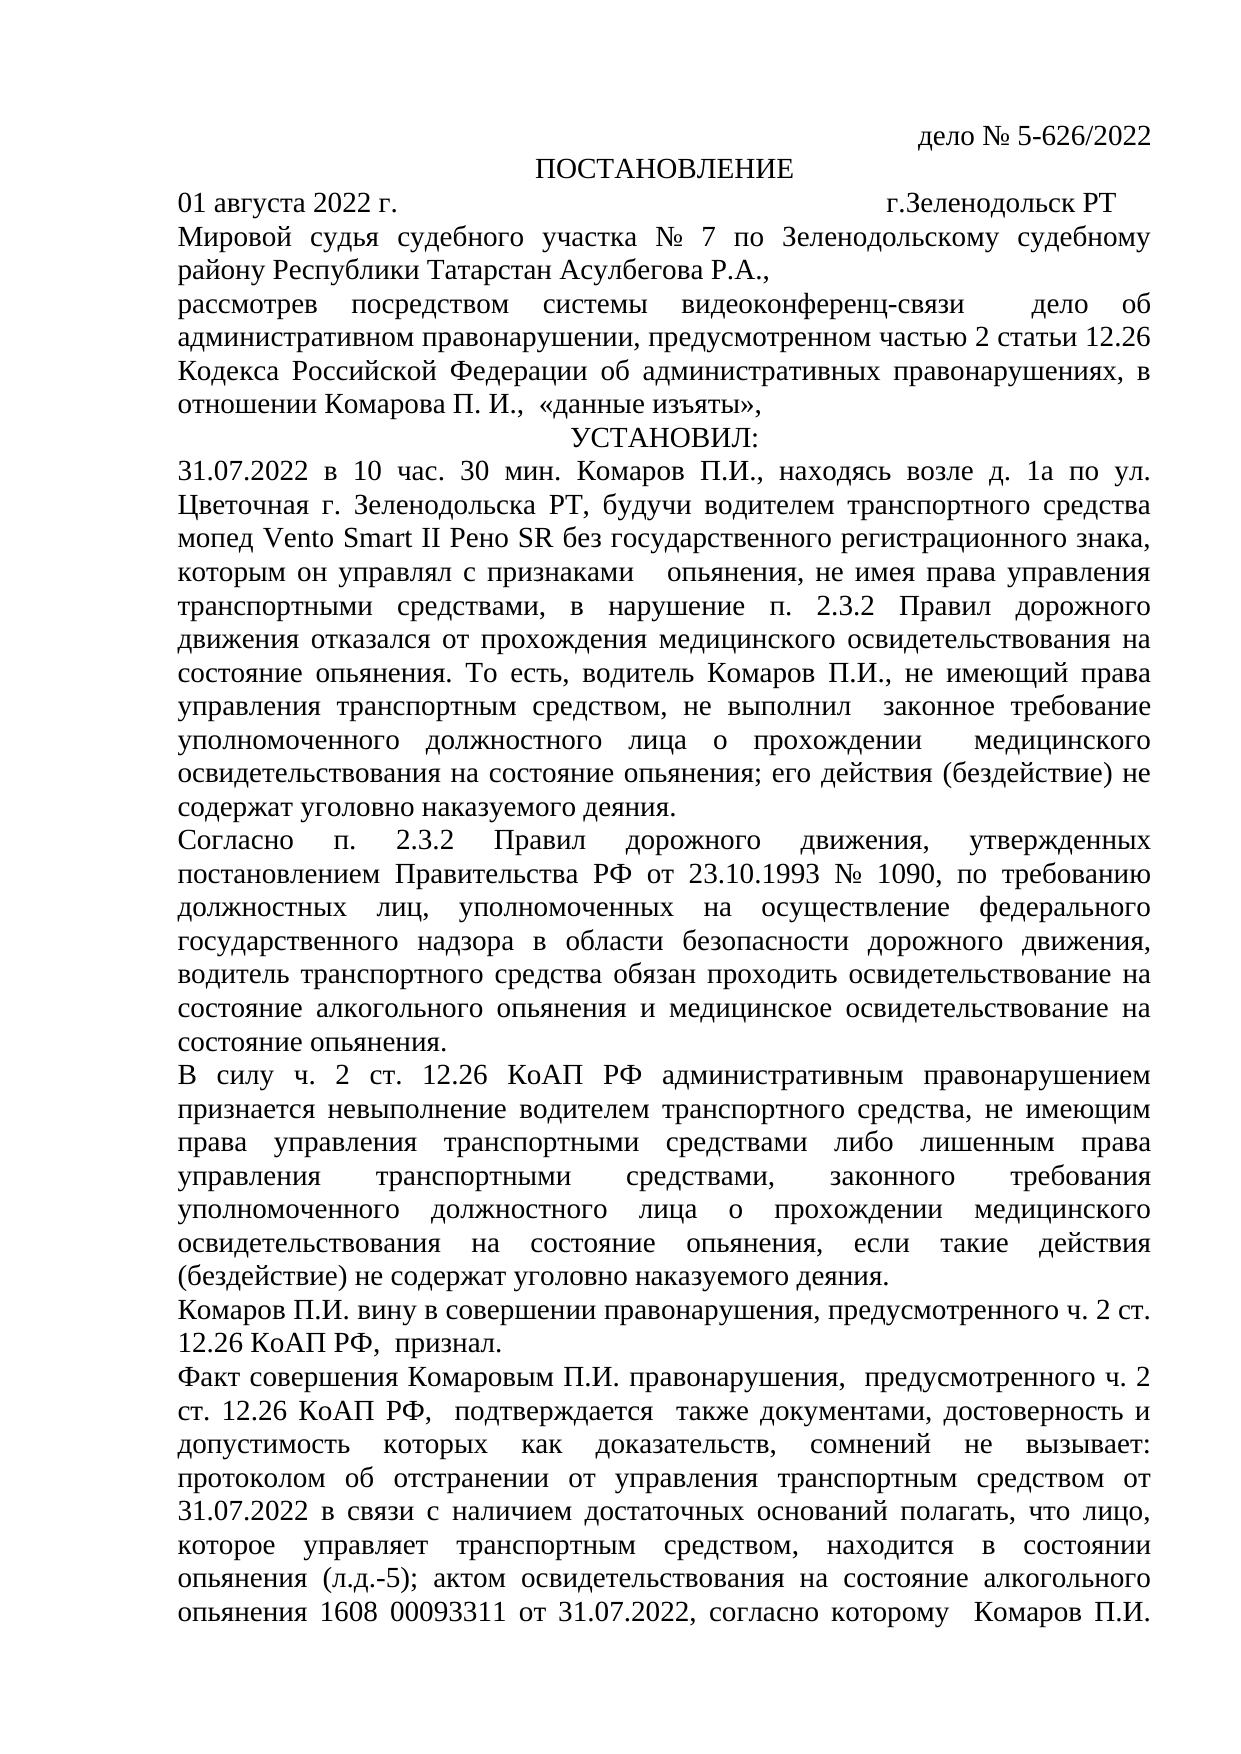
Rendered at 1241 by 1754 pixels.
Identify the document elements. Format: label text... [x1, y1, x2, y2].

text Согласно п. 2.3.2 Правил дорожного движения, утвержденных постановлением Правительства РФ от 23.10.1993 № 1090, по требованию должностных лиц, уполномоченных на осуществление федерального государственного надзора в области безопасности дорожного движения, водитель транспортного средства обязан проходить освидетельствование на состояние алкогольного опьянения и медицинское освидетельствование на состояние опьянения. [177, 822, 1152, 1057]
text В силу ч. 2 ст. 12.26 КоАП РФ административным правонарушением признается невыполнение водителем транспортного средства, не имеющим права управления транспортными средствами либо лишенным права управления транспортными средствами, законного требования уполномоченного должностного лица о прохождении медицинского освидетельствования на состояние опьянения, если такие действия (бездействие) не содержат уголовно наказуемого деяния. [177, 1057, 1152, 1292]
text 01 августа 2022 г. г.Зеленодольск РТ [177, 185, 1152, 219]
text 31.07.2022 в 10 час. 30 мин. Комаров П.И., находясь возле д. 1а по ул. Цветочная г. Зеленодольска РТ, будучи водителем транспортного средства мопед Vento Smart II Рено SR без государственного регистрационного знака, которым он управлял с признаками опьянения, не имея права управления транспортными средствами, в нарушение п. 2.3.2 Правил дорожного движения отказался от прохождения медицинского освидетельствования на состояние опьянения. То есть, водитель Комаров П.И., не имеющий права управления транспортным средством, не выполнил законное требование уполномоченного должностного лица о прохождении медицинского освидетельствования на состояние опьянения; его действия (бездействие) не содержат уголовно наказуемого деяния. [177, 453, 1152, 822]
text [177, 1359, 1152, 1627]
text рассмотрев посредством системы видеоконференц-связи дело об административном правонарушении, предусмотренном частью 2 статьи 12.26 Кодекса Российской Федерации об административных правонарушениях, в отношении Комарова П. И., «данные изъяты», [177, 286, 1152, 420]
text УСТАНОВИЛ: [177, 420, 1152, 453]
text ПОСТАНОВЛЕНИЕ [177, 152, 1152, 185]
text Мировой судья судебного участка № 7 по Зеленодольскому судебному району Республики Татарстан Асулбегова Р.А., [177, 219, 1152, 286]
text Комаров П.И. вину в совершении правонарушения, предусмотренного ч. 2 ст. 12.26 КоАП РФ, признал. [177, 1292, 1152, 1359]
text дело № 5-626/2022 [177, 118, 1152, 152]
